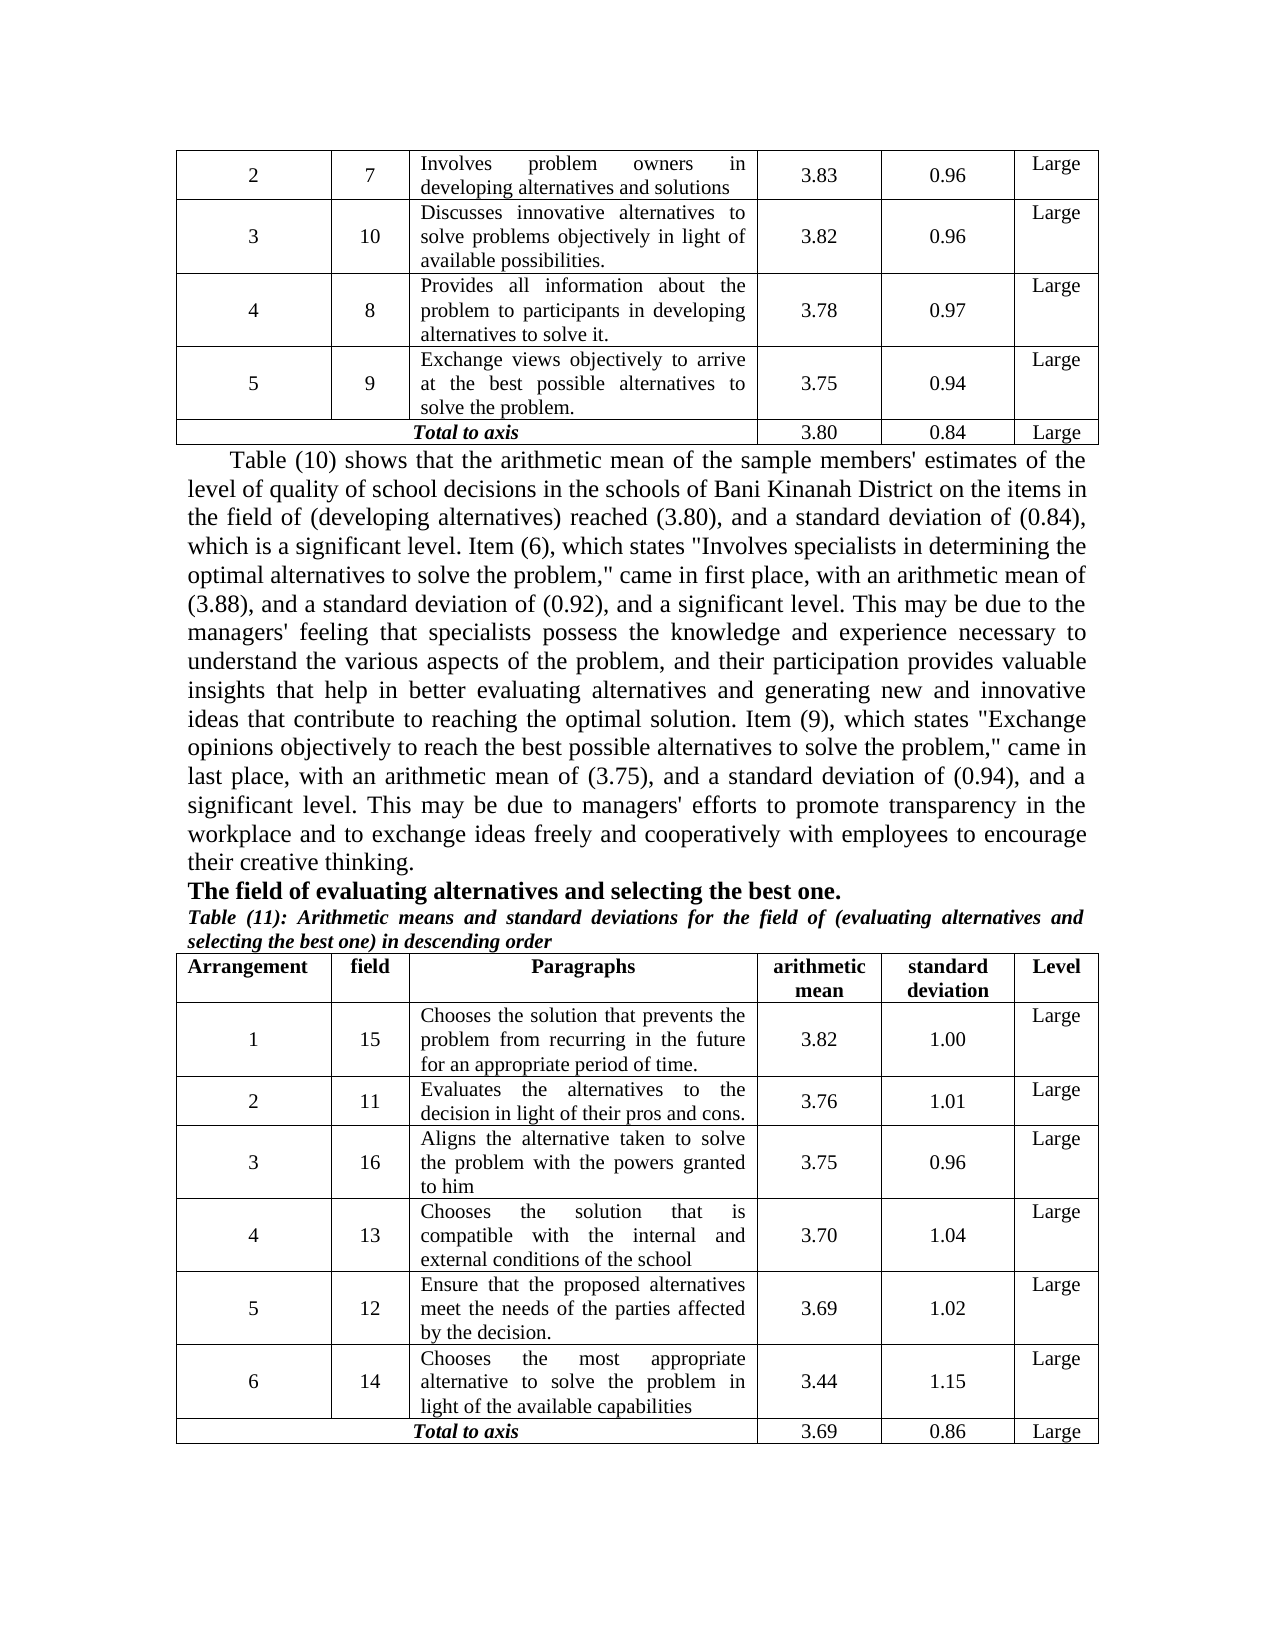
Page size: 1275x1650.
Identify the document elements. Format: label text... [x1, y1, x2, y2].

table_cell Exchange views objectively to arrive at the best possible alternatives to solve the problem. [410, 347, 757, 419]
table_cell Large [1015, 274, 1098, 346]
table_cell Large [1015, 1345, 1098, 1418]
table_cell 4 [177, 274, 331, 346]
table_cell 14 [332, 1345, 409, 1418]
table_cell 3 [177, 200, 331, 272]
text Table (10) shows that the arithmetic mean of the sample members' estimates of the level of quality of school decisions in the schools of Bani Kinanah District on the items in the field of (developing alternatives) reached (3.80), and a standard deviation of (0.84), which is a significant level. Item (6), which states "Involves specialists in determining the optimal alternatives to solve the problem," came in first place, with an arithmetic mean of (3.88), and a standard deviation of (0.92), and a significant level. This may be due to the managers' feeling that specialists possess the knowledge and experience necessary to understand the various aspects of the problem, and their participation provides valuable insights that help in better evaluating alternatives and generating new and innovative ideas that contribute to reaching the optimal solution. Item (9), which states "Exchange opinions objectively to reach the best possible alternatives to solve the problem," came in last place, with an arithmetic mean of (3.75), and a standard deviation of (0.94), and a significant level. This may be due to managers' efforts to promote transparency in the workplace and to exchange ideas freely and cooperatively with employees to encourage their creative thinking. [187, 445, 1087, 876]
table_cell Total to axis [177, 420, 757, 444]
table_cell 3.83 [758, 151, 881, 199]
table_cell Large [1015, 420, 1098, 444]
table_cell Large [1015, 200, 1098, 272]
table_cell Provides all information about the problem to participants in developing alternatives to solve it. [410, 274, 757, 346]
table_cell Large [1015, 1126, 1098, 1198]
table_cell 8 [332, 274, 409, 346]
table_cell Discusses innovative alternatives to solve problems objectively in light of available possibilities. [410, 200, 757, 272]
table_cell 3.76 [758, 1077, 881, 1125]
table_cell 3.44 [758, 1345, 881, 1418]
table_cell Large [1015, 151, 1098, 199]
table_cell 0.84 [882, 420, 1014, 444]
table_cell 3.75 [758, 347, 881, 419]
table_cell 3 [177, 1126, 331, 1198]
table_cell Total to axis [177, 1419, 757, 1443]
table_cell Chooses the solution that prevents the problem from recurring in the future for an appropriate period of time. [410, 1003, 757, 1076]
table_cell 1.00 [882, 1003, 1014, 1076]
table_cell 3.69 [758, 1272, 881, 1344]
table_cell Large [1015, 1272, 1098, 1344]
text The field of evaluating alternatives and selecting the best one. [187, 876, 1087, 905]
table_cell 6 [177, 1345, 331, 1418]
table_header standard deviation [882, 954, 1014, 1002]
table_cell 0.96 [882, 1126, 1014, 1198]
table_cell 3.69 [758, 1419, 881, 1443]
table_cell Chooses the solution that is compatible with the internal and external conditions of the school [410, 1199, 757, 1271]
table_cell 3.75 [758, 1126, 881, 1198]
table_cell Large [1015, 1003, 1098, 1076]
table_cell 7 [332, 151, 409, 199]
table_cell 1 [177, 1003, 331, 1076]
table_cell 2 [177, 151, 331, 199]
table_cell 10 [332, 200, 409, 272]
table_cell Large [1015, 1199, 1098, 1271]
table_cell 5 [177, 1272, 331, 1344]
table_cell Ensure that the proposed alternatives meet the needs of the parties affected by the decision. [410, 1272, 757, 1344]
table_cell 0.97 [882, 274, 1014, 346]
table_cell 2 [177, 1077, 331, 1125]
table_cell 0.86 [882, 1419, 1014, 1443]
table_cell 3.82 [758, 200, 881, 272]
table_cell Aligns the alternative taken to solve the problem with the powers granted to him [410, 1126, 757, 1198]
table_header arithmetic mean [758, 954, 881, 1002]
table_cell 5 [177, 347, 331, 419]
table_cell 3.78 [758, 274, 881, 346]
table_cell 3.82 [758, 1003, 881, 1076]
text Table (11): Arithmetic means and standard deviations for the field of (evaluating alternatives and selecting the best one) in descending order [187, 905, 1087, 953]
table_cell Evaluates the alternatives to the decision in light of their pros and cons. [410, 1077, 757, 1125]
table_header field [332, 954, 409, 1002]
table_cell 12 [332, 1272, 409, 1344]
table_cell 0.96 [882, 151, 1014, 199]
table_cell Large [1015, 1077, 1098, 1125]
table_cell 0.94 [882, 347, 1014, 419]
table_cell 3.70 [758, 1199, 881, 1271]
table_cell Large [1015, 1419, 1098, 1443]
table_cell 4 [177, 1199, 331, 1271]
table_cell Chooses the most appropriate alternative to solve the problem in light of the available capabilities [410, 1345, 757, 1418]
table_cell Large [1015, 347, 1098, 419]
table_cell 11 [332, 1077, 409, 1125]
table_cell Involves problem owners in developing alternatives and solutions [410, 151, 757, 199]
table_cell 16 [332, 1126, 409, 1198]
table_cell 9 [332, 347, 409, 419]
table_cell 1.01 [882, 1077, 1014, 1125]
table_cell 15 [332, 1003, 409, 1076]
table_header Level [1015, 954, 1098, 1002]
table_cell 1.04 [882, 1199, 1014, 1271]
table_cell 3.80 [758, 420, 881, 444]
table_header Arrangement [177, 954, 331, 1002]
table_header Paragraphs [410, 954, 757, 1002]
table_cell 13 [332, 1199, 409, 1271]
table_cell 0.96 [882, 200, 1014, 272]
table_cell 1.15 [882, 1345, 1014, 1418]
table_cell 1.02 [882, 1272, 1014, 1344]
